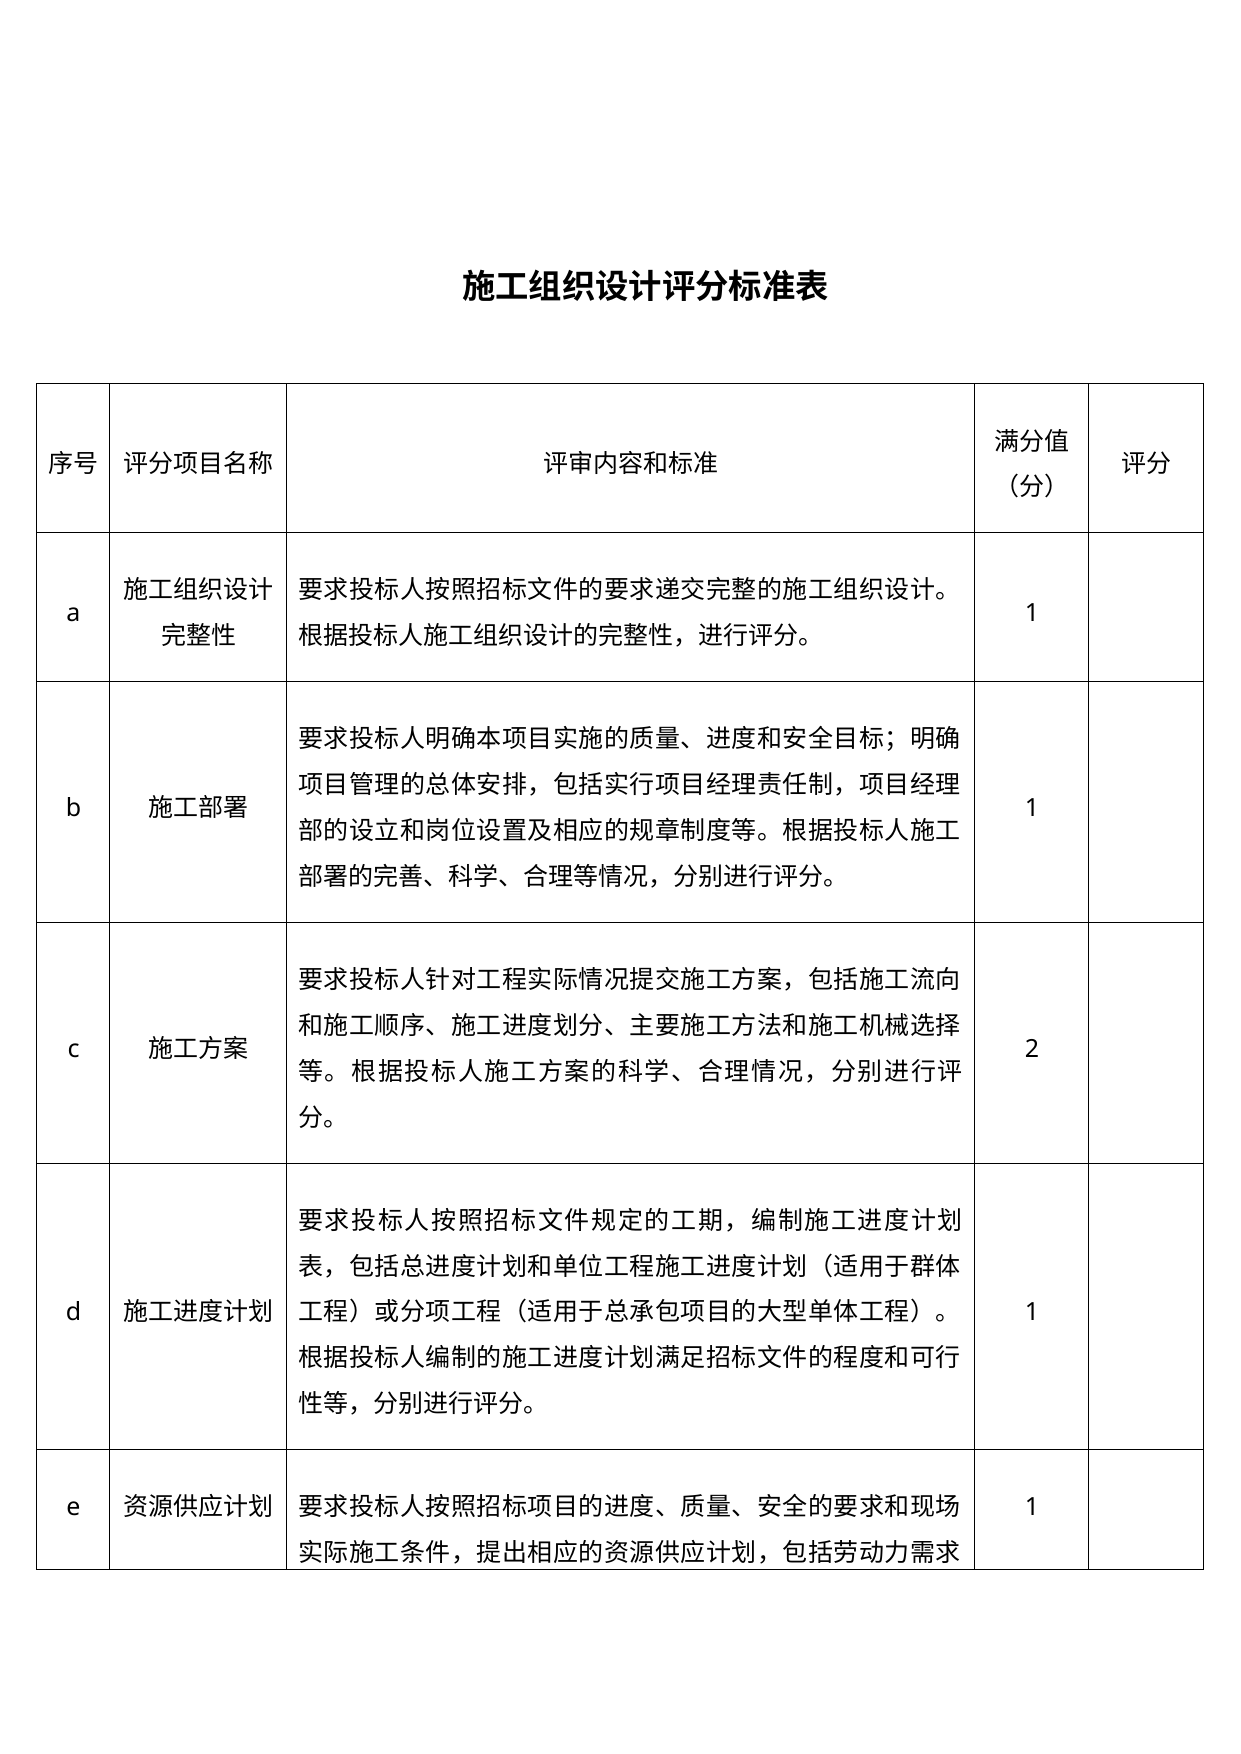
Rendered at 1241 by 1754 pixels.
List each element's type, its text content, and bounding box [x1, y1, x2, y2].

table_cell 1 [975, 533, 1088, 681]
text 施工组织设计评分标准表 [142, 260, 1098, 308]
table_cell 1 [975, 1450, 1088, 1569]
table_header 评分 [1089, 384, 1203, 532]
table_cell [1089, 682, 1203, 922]
table_cell 1 [975, 1164, 1088, 1449]
table_cell 要求投标人按照招标文件规定的工期，编制施工进度计划表，包括总进度计划和单位工程施工进度计划（适用于群体工程）或分项工程（适用于总承包项目的大型单体工程）。根据投标人编制的施工进度计划满足招标文件的程度和可行性等，分别进行评分。 [287, 1164, 974, 1449]
table_cell 施工进度计划 [110, 1164, 286, 1449]
table_cell a [37, 533, 109, 681]
table_cell e [37, 1450, 109, 1569]
table_cell c [37, 923, 109, 1162]
table_cell d [37, 1164, 109, 1449]
table_cell 要求投标人明确本项目实施的质量、进度和安全目标；明确项目管理的总体安排，包括实行项目经理责任制，项目经理部的设立和岗位设置及相应的规章制度等。根据投标人施工部署的完善、科学、合理等情况，分别进行评分。 [287, 682, 974, 922]
table_cell 资源供应计划 [110, 1450, 286, 1569]
table_cell [1089, 533, 1203, 681]
table_cell [1089, 1450, 1203, 1569]
table_cell 要求投标人针对工程实际情况提交施工方案，包括施工流向和施工顺序、施工进度划分、主要施工方法和施工机械选择等。根据投标人施工方案的科学、合理情况，分别进行评分。 [287, 923, 974, 1162]
table_cell 2 [975, 923, 1088, 1162]
table_cell b [37, 682, 109, 922]
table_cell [287, 1450, 974, 1569]
table_header 满分值（分） [975, 384, 1088, 532]
table_cell [1089, 1164, 1203, 1449]
table_cell [1089, 923, 1203, 1162]
table_cell 施工方案 [110, 923, 286, 1162]
table_header 评分项目名称 [110, 384, 286, 532]
table_cell 施工部署 [110, 682, 286, 922]
table_cell 施工组织设计完整性 [110, 533, 286, 681]
table_cell 1 [975, 682, 1088, 922]
table_cell 要求投标人按照招标文件的要求递交完整的施工组织设计。根据投标人施工组织设计的完整性，进行评分。 [287, 533, 974, 681]
table_header 评审内容和标准 [287, 384, 974, 532]
table_header 序号 [37, 384, 109, 532]
